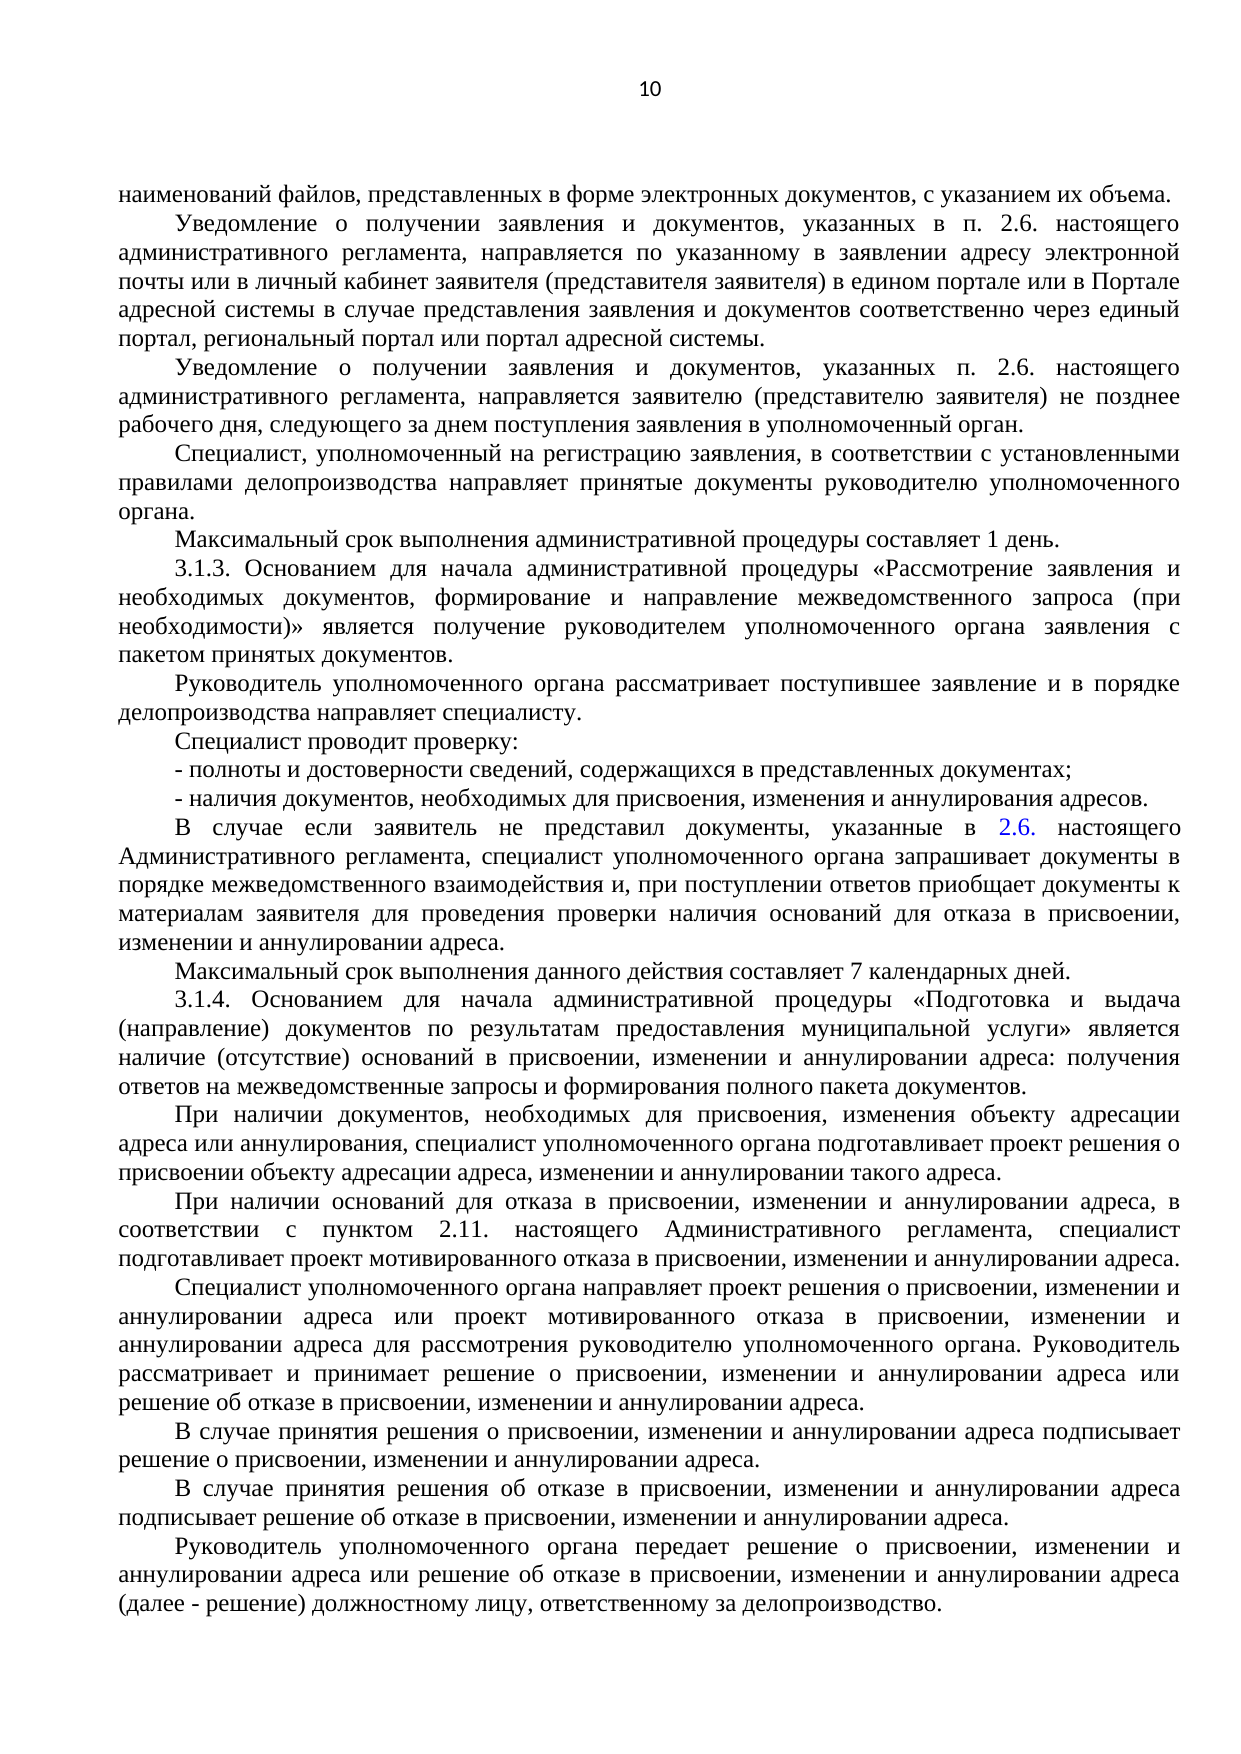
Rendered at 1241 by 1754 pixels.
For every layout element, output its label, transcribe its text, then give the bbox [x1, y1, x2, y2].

text Специалист, уполномоченный на регистрацию заявления, в соответствии с установленными правилами делопроизводства направляет принятые документы руководителю уполномоченного органа. [118, 438, 1181, 524]
text 3.1.4. Основанием для начала административной процедуры «Подготовка и выдача (направление) документов по результатам предоставления муниципальной услуги» является наличие (отсутствие) оснований в присвоении, изменении и аннулировании адреса: получения ответов на межведомственные запросы и формирования полного пакета документов. [118, 984, 1181, 1099]
text - полноты и достоверности сведений, содержащихся в представленных документах; [118, 754, 1181, 783]
text Максимальный срок выполнения административной процедуры составляет 1 день. [118, 524, 1181, 553]
text Уведомление о получении заявления и документов, указанных п. 2.6. настоящего административного регламента, направляется заявителю (представителю заявителя) не позднее рабочего дня, следующего за днем поступления заявления в уполномоченный орган. [118, 352, 1181, 438]
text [118, 179, 1181, 208]
text В случае принятия решения об отказе в присвоении, изменении и аннулировании адреса подписывает решение об отказе в присвоении, изменении и аннулировании адреса. [118, 1473, 1181, 1531]
text Максимальный срок выполнения данного действия составляет 7 календарных дней. [118, 956, 1181, 984]
text Уведомление о получении заявления и документов, указанных в п. 2.6. настоящего административного регламента, направляется по указанному в заявлении адресу электронной почты или в личный кабинет заявителя (представителя заявителя) в едином портале или в Портале адресной системы в случае представления заявления и документов соответственно через единый портал, региональный портал или портал адресной системы. [118, 208, 1181, 352]
text Специалист проводит проверку: [118, 726, 1181, 754]
text Руководитель уполномоченного органа передает решение о присвоении, изменении и аннулировании адреса или решение об отказе в присвоении, изменении и аннулировании адреса (далее - решение) должностному лицу, ответственному за делопроизводство. [118, 1531, 1181, 1617]
text Специалист уполномоченного органа направляет проект решения о присвоении, изменении и аннулировании адреса или проект мотивированного отказа в присвоении, изменении и аннулировании адреса для рассмотрения руководителю уполномоченного органа. Руководитель рассматривает и принимает решение о присвоении, изменении и аннулировании адреса или решение об отказе в присвоении, изменении и аннулировании адреса. [118, 1272, 1181, 1416]
text В случае принятия решения о присвоении, изменении и аннулировании адреса подписывает решение о присвоении, изменении и аннулировании адреса. [118, 1416, 1181, 1473]
text При наличии документов, необходимых для присвоения, изменения объекту адресации адреса или аннулирования, специалист уполномоченного органа подготавливает проект решения о присвоении объекту адресации адреса, изменении и аннулировании такого адреса. [118, 1099, 1181, 1186]
text Руководитель уполномоченного органа рассматривает поступившее заявление и в порядке делопроизводства направляет специалисту. [118, 668, 1181, 726]
text При наличии оснований для отказа в присвоении, изменении и аннулировании адреса, в соответствии с пунктом 2.11. настоящего Административного регламента, специалист подготавливает проект мотивированного отказа в присвоении, изменении и аннулировании адреса. [118, 1186, 1181, 1272]
text - наличия документов, необходимых для присвоения, изменения и аннулирования адресов. [118, 783, 1181, 812]
text В случае если заявитель не представил документы, указанные в 2.6. настоящего Административного регламента, специалист уполномоченного органа запрашивает документы в порядке межведомственного взаимодействия и, при поступлении ответов приобщает документы к материалам заявителя для проведения проверки наличия оснований для отказа в присвоении, изменении и аннулировании адреса. [118, 812, 1181, 956]
text 3.1.3. Основанием для начала административной процедуры «Рассмотрение заявления и необходимых документов, формирование и направление межведомственного запроса (при необходимости)» является получение руководителем уполномоченного органа заявления с пакетом принятых документов. [118, 553, 1181, 668]
